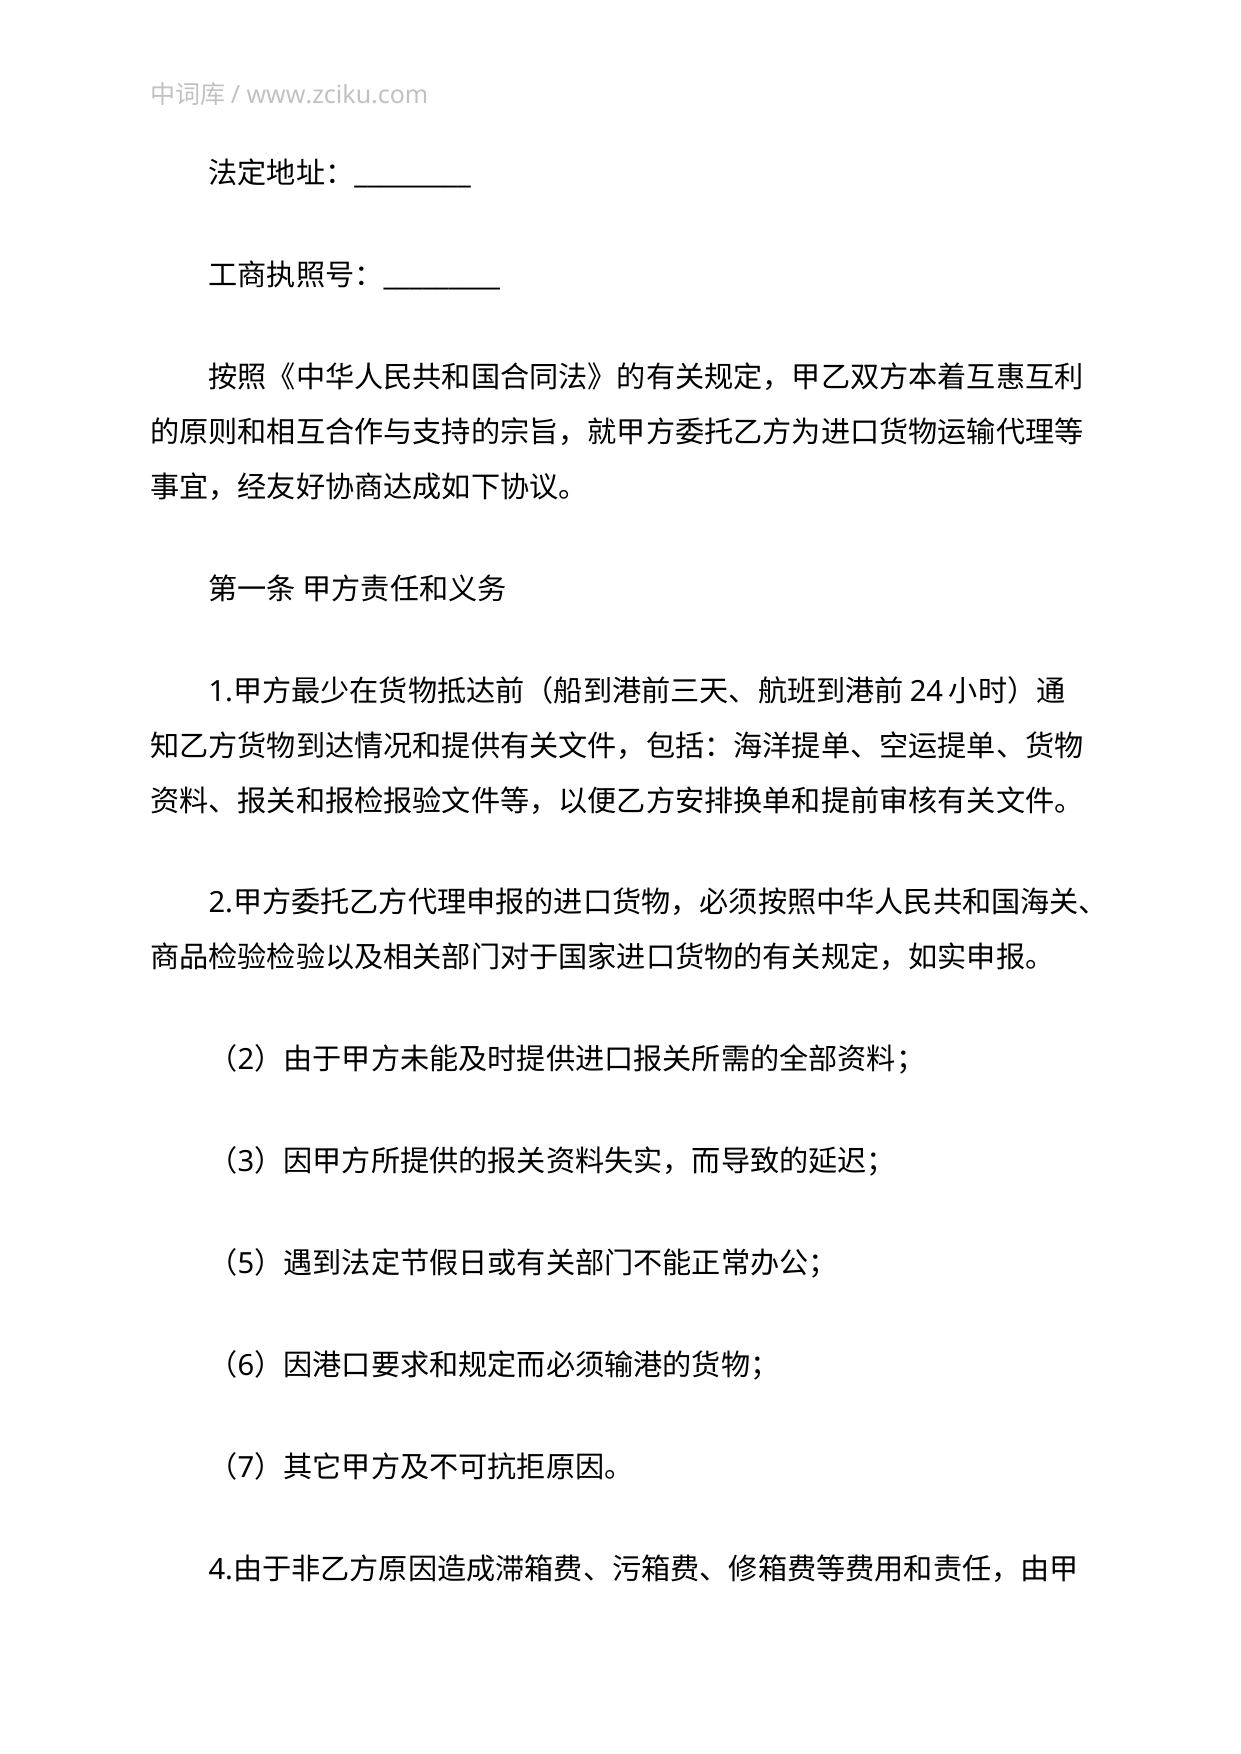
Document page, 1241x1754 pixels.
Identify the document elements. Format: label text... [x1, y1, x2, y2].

text （3）因甲方所提供的报关资料失实，而导致的延迟； [150, 1138, 1090, 1180]
text 工商执照号：_________ [150, 252, 1090, 294]
text （7）其它甲方及不可抗拒原因。 [150, 1444, 1090, 1486]
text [150, 1546, 1090, 1588]
text （6）因港口要求和规定而必须输港的货物； [150, 1342, 1090, 1384]
text 按照《中华人民共和国合同法》的有关规定，甲乙双方本着互惠互利的原则和相互合作与支持的宗旨，就甲方委托乙方为进口货物运输代理等事宜，经友好协商达成如下协议。 [150, 354, 1090, 506]
text 1.甲方最少在货物抵达前（船到港前三天、航班到港前24小时）通知乙方货物到达情况和提供有关文件，包括：海洋提单、空运提单、货物资料、报关和报检报验文件等，以便乙方安排换单和提前审核有关文件。 [150, 667, 1090, 819]
text 法定地址：_________ [150, 150, 1090, 192]
text 第一条 甲方责任和义务 [150, 566, 1090, 608]
text 2.甲方委托乙方代理申报的进口货物，必须按照中华人民共和国海关、商品检验检验以及相关部门对于国家进口货物的有关规定，如实申报。 [150, 879, 1090, 976]
text （2）由于甲方未能及时提供进口报关所需的全部资料； [150, 1036, 1090, 1078]
text （5）遇到法定节假日或有关部门不能正常办公； [150, 1240, 1090, 1282]
